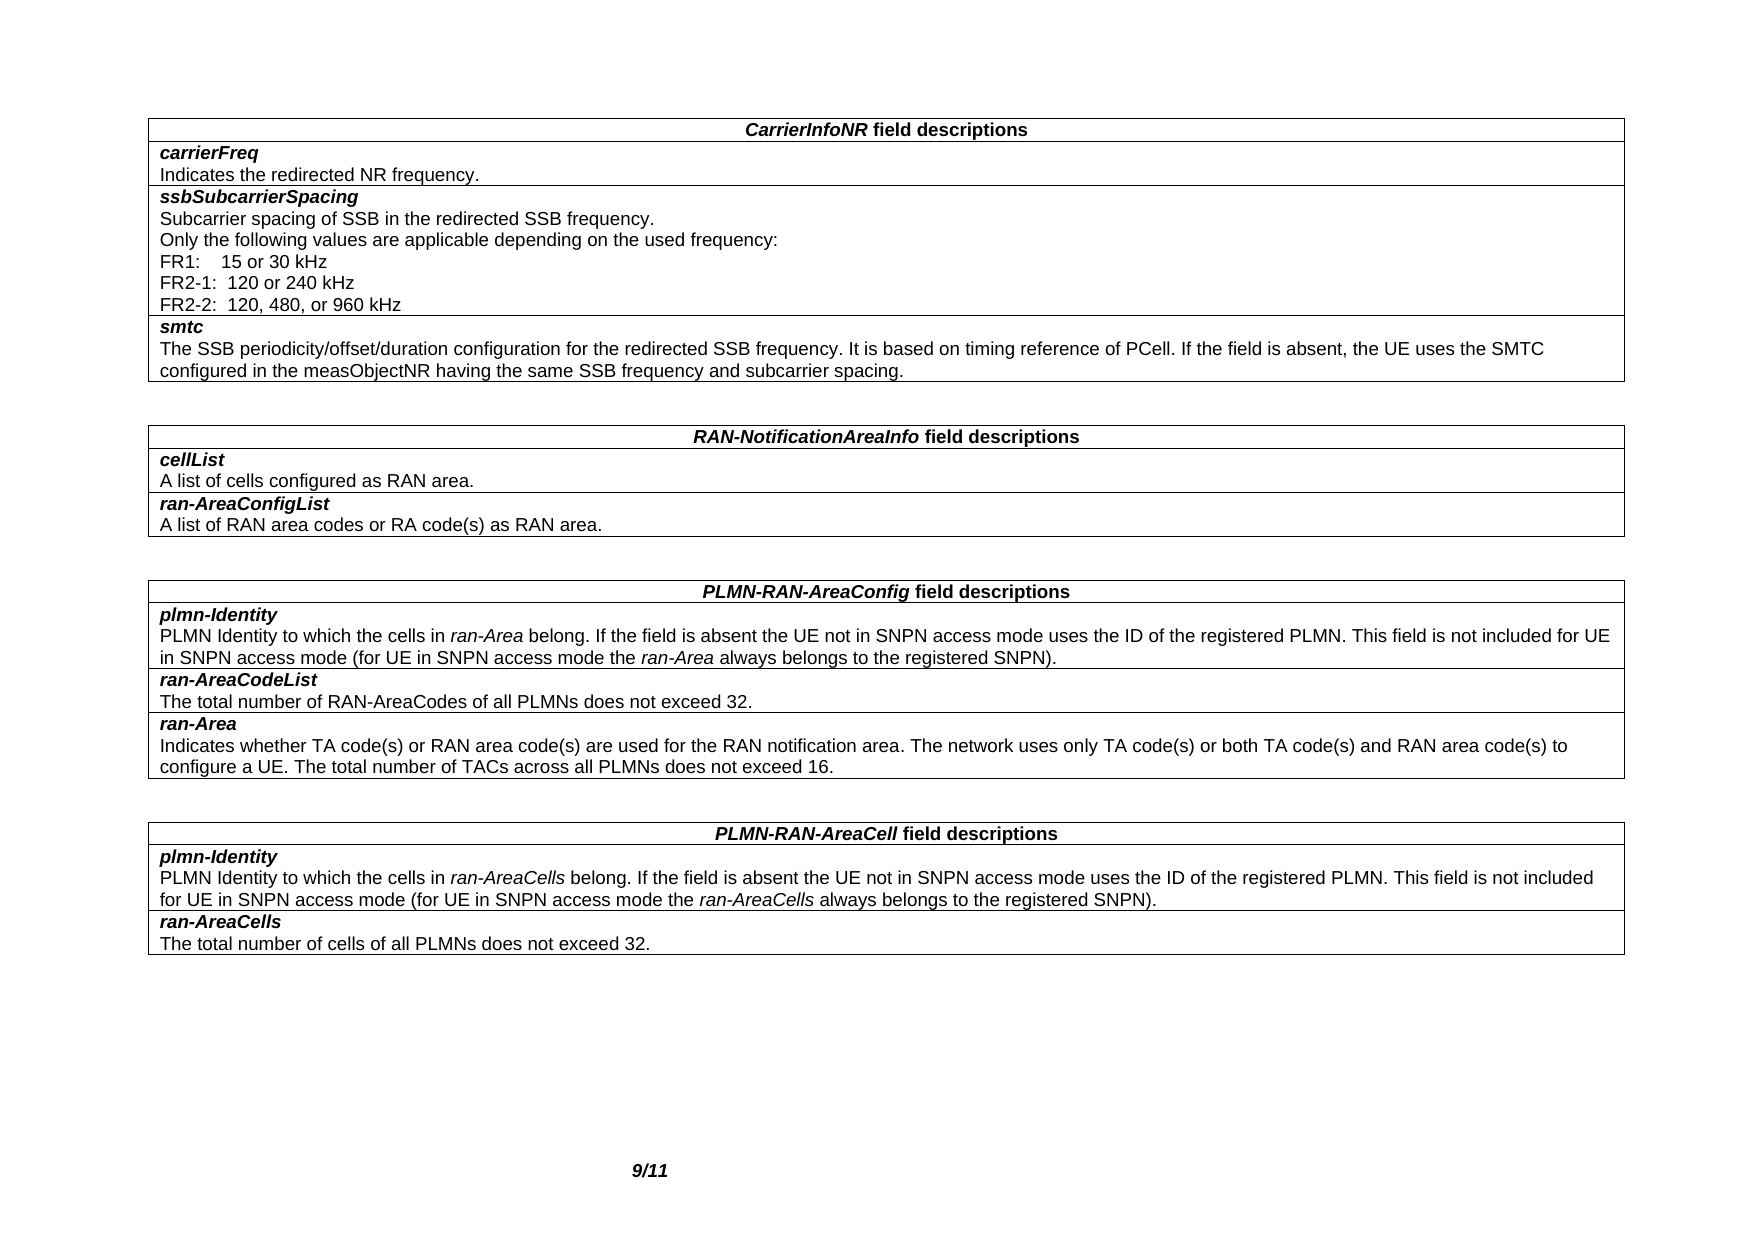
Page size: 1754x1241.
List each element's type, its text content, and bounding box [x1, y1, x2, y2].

table_cell ran-AreaCells The total number of cells of all PLMNs does not exceed 32. [149, 911, 1624, 954]
table_header RAN-NotificationAreaInfo field descriptions [149, 426, 1624, 447]
table_header PLMN-RAN-AreaConfig field descriptions [149, 581, 1624, 602]
table_cell ran-Area Indicates whether TA code(s) or RAN area code(s) are used for the RAN notification area. The network uses only TA code(s) or both TA code(s) and RAN area code(s) to configure a UE. The total number of TACs across all PLMNs does not exceed 16. [149, 713, 1624, 778]
table_cell plmn-Identity PLMN Identity to which the cells in ran-AreaCells belong. If the field is absent the UE not in SNPN access mode uses the ID of the registered PLMN. This field is not included for UE in SNPN access mode (for UE in SNPN access mode the ran-AreaCells always belongs to the registered SNPN). [149, 845, 1624, 910]
table_cell carrierFreq Indicates the redirected NR frequency. [149, 142, 1624, 185]
table_cell plmn-Identity PLMN Identity to which the cells in ran-Area belong. If the field is absent the UE not in SNPN access mode uses the ID of the registered PLMN. This field is not included for UE in SNPN access mode (for UE in SNPN access mode the ran-Area always belongs to the registered SNPN). [149, 603, 1624, 668]
table_header PLMN-RAN-AreaCell field descriptions [149, 823, 1624, 844]
table_header CarrierInfoNR field descriptions [149, 119, 1624, 141]
table_cell cellList A list of cells configured as RAN area. [149, 449, 1624, 492]
table_cell smtc The SSB periodicity/offset/duration configuration for the redirected SSB frequency. It is based on timing reference of PCell. If the field is absent, the UE uses the SMTC configured in the measObjectNR having the same SSB frequency and subcarrier spacing. [149, 316, 1624, 381]
table_cell ran-AreaCodeList The total number of RAN-AreaCodes of all PLMNs does not exceed 32. [149, 669, 1624, 712]
table_cell ran-AreaConfigList A list of RAN area codes or RA code(s) as RAN area. [149, 493, 1624, 536]
table_cell ssbSubcarrierSpacing Subcarrier spacing of SSB in the redirected SSB frequency. Only the following values are applicable depending on the used frequency: FR1: 15 or 30 kHz FR2-1: 120 or 240 kHz FR2-2: 120, 480, or 960 kHz [149, 186, 1624, 315]
